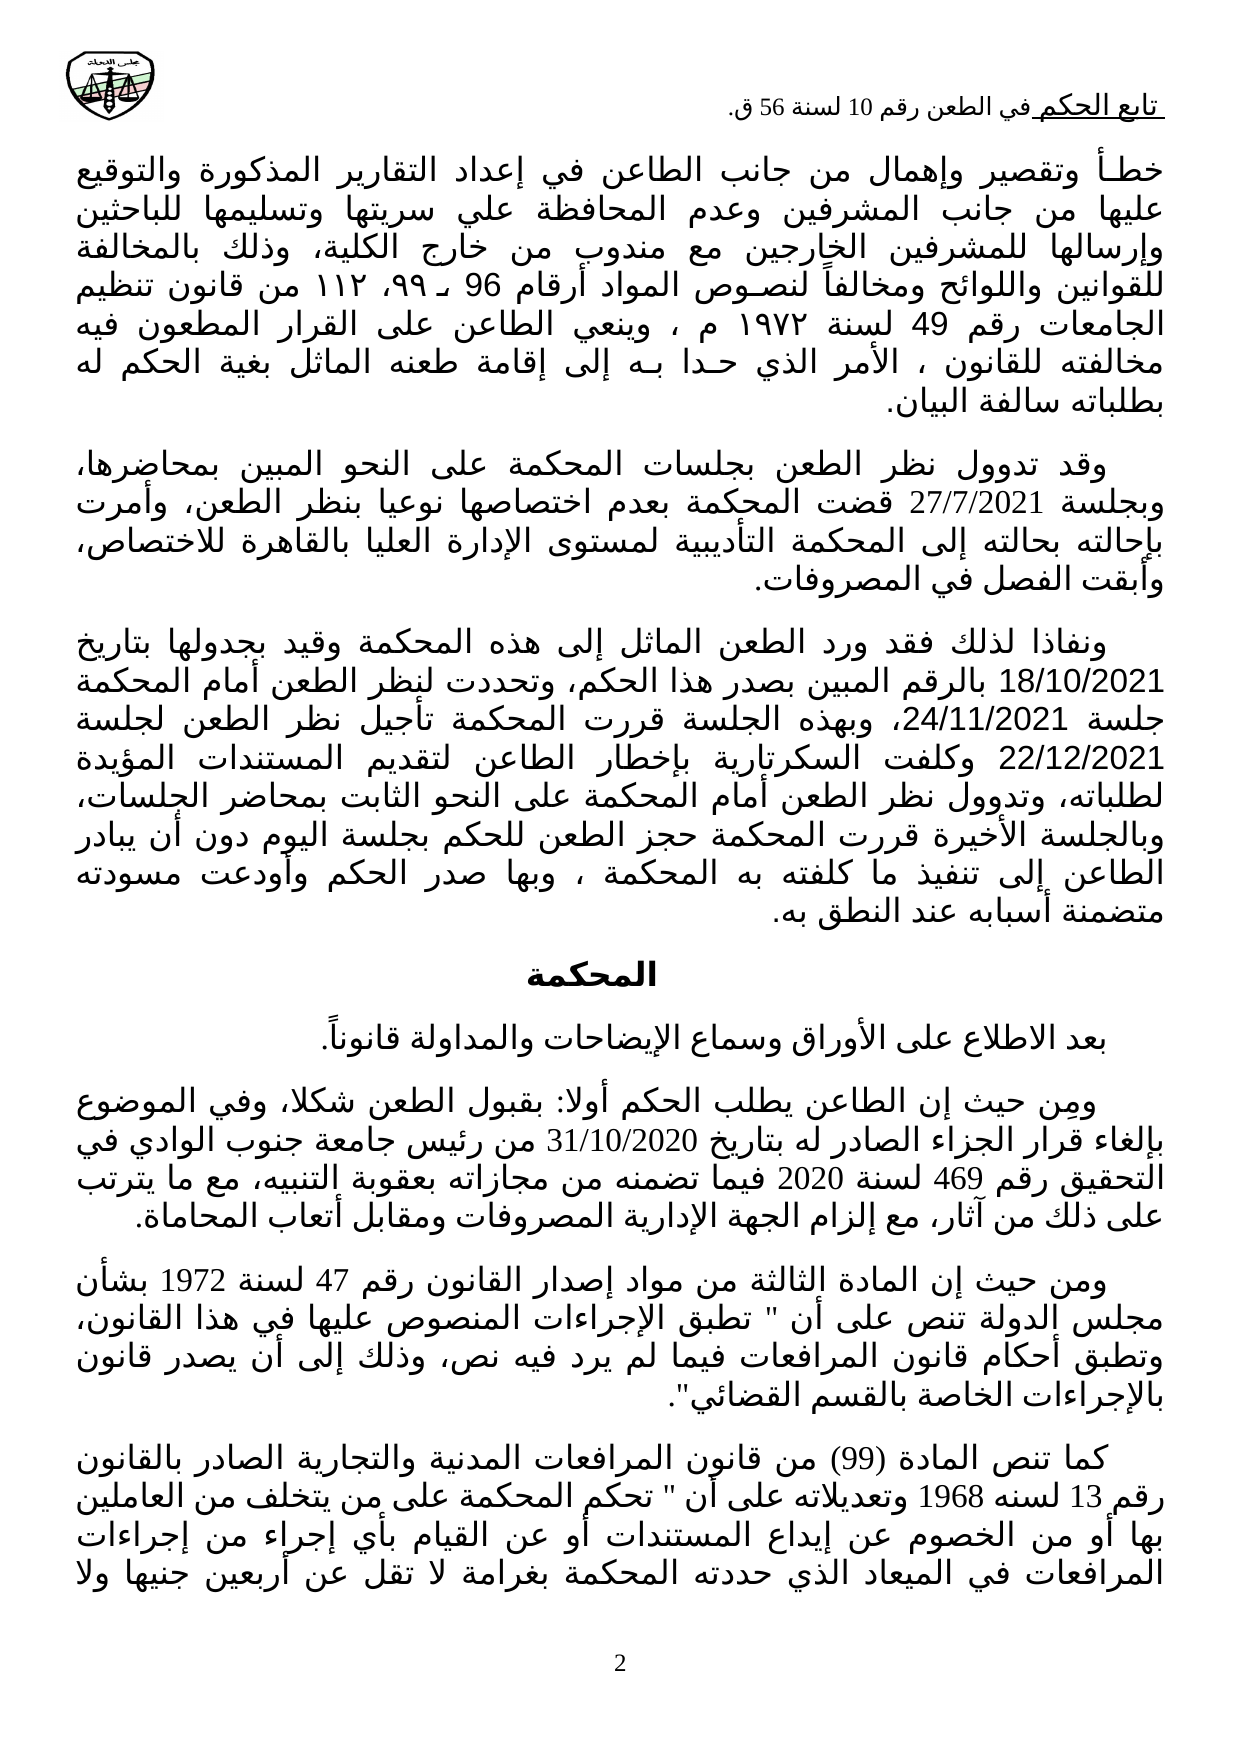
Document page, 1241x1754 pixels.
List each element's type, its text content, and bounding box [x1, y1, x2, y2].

picture [59, 51, 164, 122]
text ومن حيث إن المادة الثالثة من مواد إصدار القانون رقم 47 لسنة 1972 بشأن مجلس الدولة تنص على أن " تطبق الإجراءات المنصوص عليها في هذا القانون، وتطبق أحكام قانون المرافعات فيما لم يرد فيه نص، وذلك إلى أن يصدر قانون بالإجراءات الخاصة بالقسم القضائي". [75, 1260, 1165, 1413]
text بعد الاطلاع على الأوراق وسماع الإيضاحات والمداولة قانوناً. [75, 1018, 1165, 1057]
text وقد تدوول نظر الطعن بجلسات المحكمة على النحو المبين بمحاضرها، وبجلسة 27/7/2021 قضت المحكمة بعدم اختصاصها نوعيا بنظر الطعن، وأمرت بإحالته بحالته إلى المحكمة التأديبية لمستوى الإدارة العليا بالقاهرة للاختصاص، وأبقت الفصل في المصروفات. [75, 444, 1165, 597]
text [75, 150, 1165, 419]
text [75, 1438, 1165, 1592]
text ومِن حيث إن الطاعن يطلب الحكم أولا: بقبول الطعن شكلا، وفي الموضوع بإلغاء قرار الجزاء الصادر له بتاريخ 31/10/2020 من رئيس جامعة جنوب الوادي في التحقيق رقم 469 لسنة 2020 فيما تضمنه من مجازاته بعقوبة التنبيه، مع ما يترتب على ذلك من آثار، مع إلزام الجهة الإدارية المصروفات ومقابل أتعاب المحاماة. [75, 1082, 1165, 1235]
text المحكمة [75, 955, 1165, 993]
text ونفاذا لذلك فقد ورد الطعن الماثل إلى هذه المحكمة وقيد بجدولها بتاريخ 18/10/2021 بالرقم المبين بصدر هذا الحكم، وتحددت لنظر الطعن أمام المحكمة جلسة 24/11/2021، وبهذه الجلسة قررت المحكمة تأجيل نظر الطعن لجلسة 22/12/2021 وكلفت السكرتارية بإخطار الطاعن لتقديم المستندات المؤيدة لطلباته، وتدوول نظر الطعن أمام المحكمة على النحو الثابت بمحاضر الجلسات، وبالجلسة الأخيرة قررت المحكمة حجز الطعن للحكم بجلسة اليوم دون أن يبادر الطاعن إلى تنفيذ ما كلفته به المحكمة ، وبها صدر الحكم وأودعت مسودته متضمنة أسبابه عند النطق به. [75, 622, 1165, 930]
